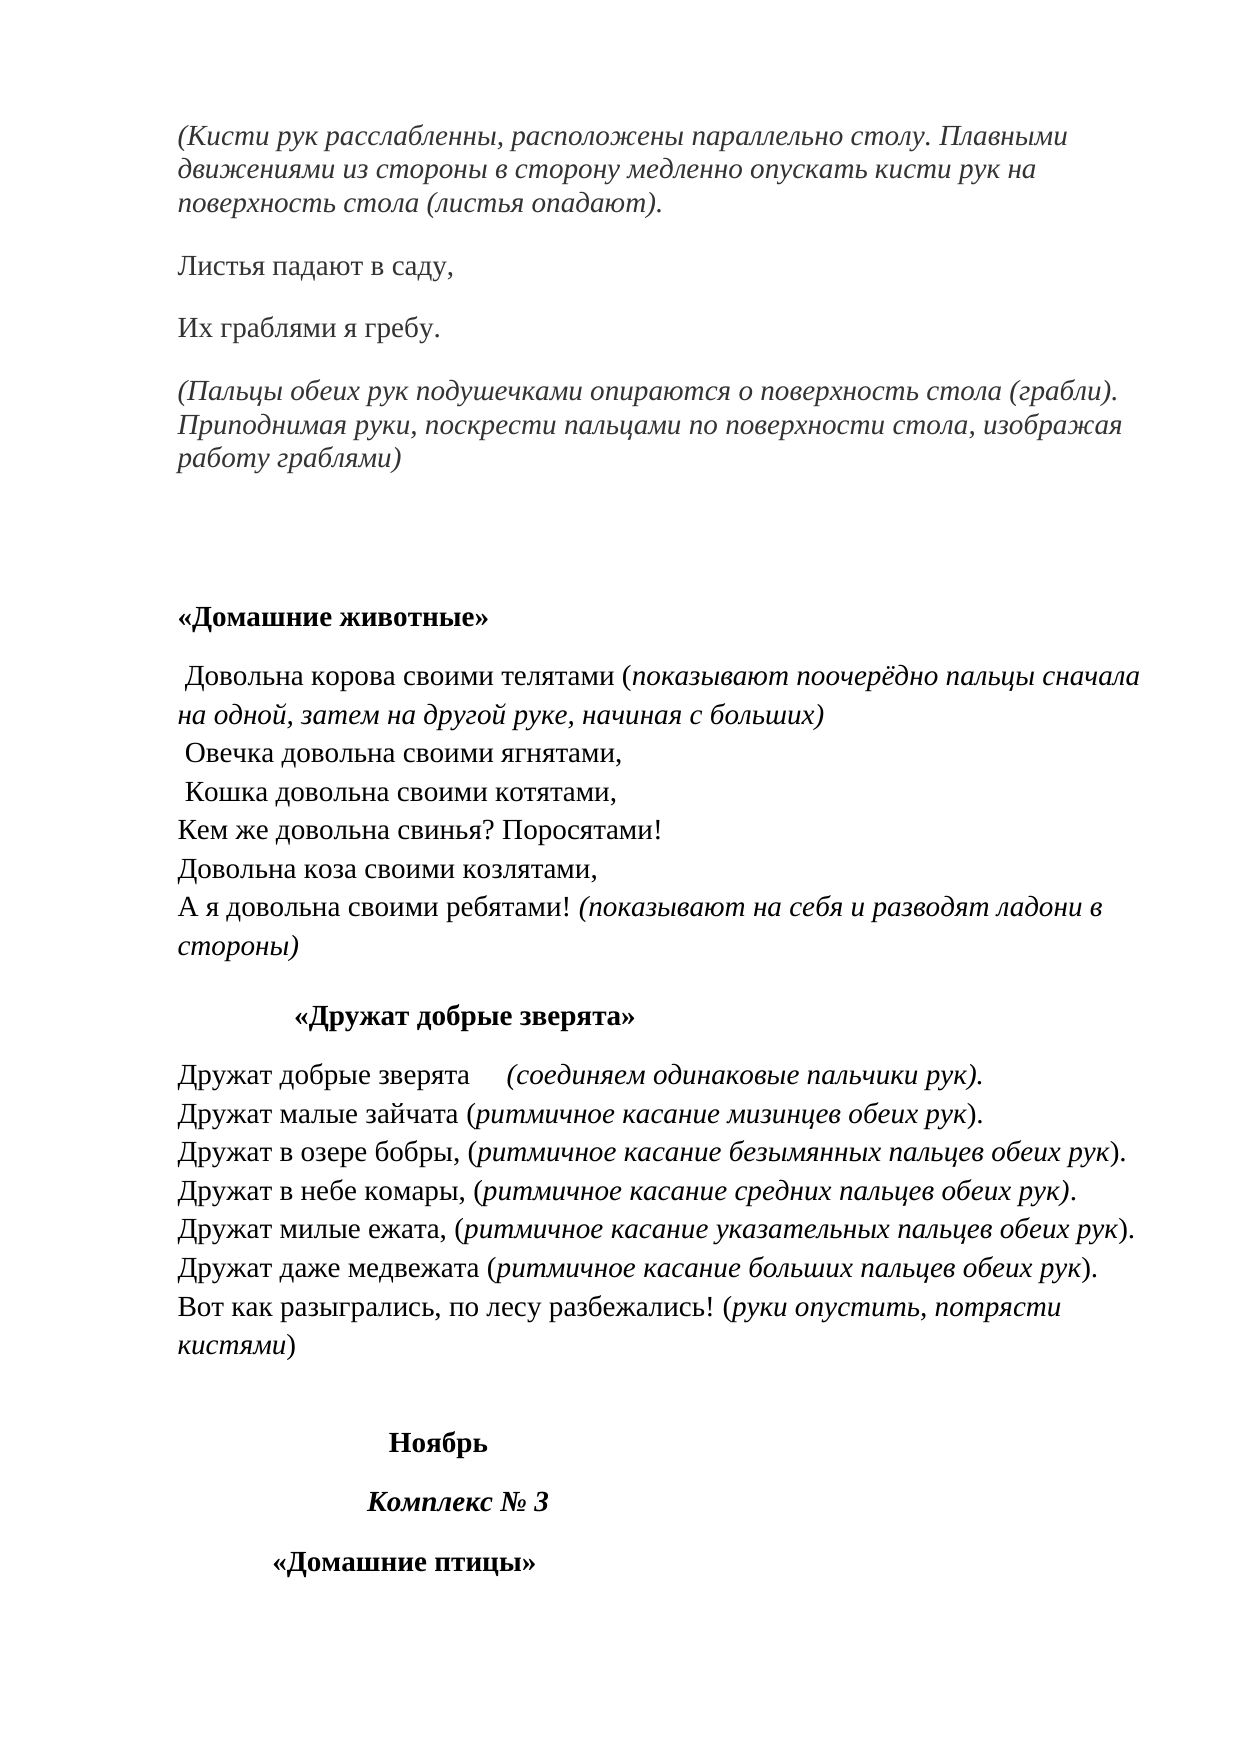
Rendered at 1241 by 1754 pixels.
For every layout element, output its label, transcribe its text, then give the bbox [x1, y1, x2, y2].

text Листья падают в саду, [177, 248, 1152, 281]
text Ноябрь [177, 1425, 1152, 1459]
text Комплекс № 3 [177, 1484, 1152, 1518]
text Довольна коза своими козлятами, [177, 851, 1152, 884]
text Их граблями я гребу. [177, 311, 1152, 344]
text Дружат добрые зверята (соединяем одинаковые пальчики рук). [177, 1057, 1152, 1091]
text Кошка довольна своими котятами, [177, 774, 1152, 807]
text Дружат милые ежата, (ритмичное касание указательных пальцев обеих рук). [177, 1212, 1152, 1245]
text Кем же довольна свинья? Поросятами! [177, 812, 1152, 846]
text «Дружат добрые зверята» [177, 998, 1152, 1032]
text Овечка довольна своими ягнятами, [177, 735, 1152, 769]
text (Пальцы обеих рук подушечками опираются о поверхность стола (грабли). Приподнимая руки, поскрести пальцами по поверхности стола, изображая работу граблями) [177, 373, 1152, 474]
text Дружат даже медвежата (ритмичное касание больших пальцев обеих рук). [177, 1250, 1152, 1284]
text Довольна корова своими телятами (показывают поочерёдно пальцы сначала на одной, затем на другой руке, начиная с больших) [177, 658, 1152, 730]
text Дружат в небе комары, (ритмичное касание средних пальцев обеих рук). [177, 1173, 1152, 1207]
text «Домашние птицы» [177, 1544, 1152, 1577]
text А я довольна своими ребятами! (показывают на себя и разводят ладони в стороны) [177, 889, 1152, 994]
text Вот как разыгрались, по лесу разбежались! (руки опустить, потрясти кистями) [177, 1289, 1152, 1361]
text Дружат в озере бобры, (ритмичное касание безымянных пальцев обеих рук). [177, 1134, 1152, 1168]
text (Кисти рук расслабленны, расположены параллельно столу. Плавными движениями из стороны в сторону медленно опускать кисти рук на поверхность стола (листья опадают). [177, 118, 1152, 219]
text «Домашние животные» [177, 599, 1152, 632]
text Дружат малые зайчата (ритмичное касание мизинцев обеих рук). [177, 1096, 1152, 1129]
